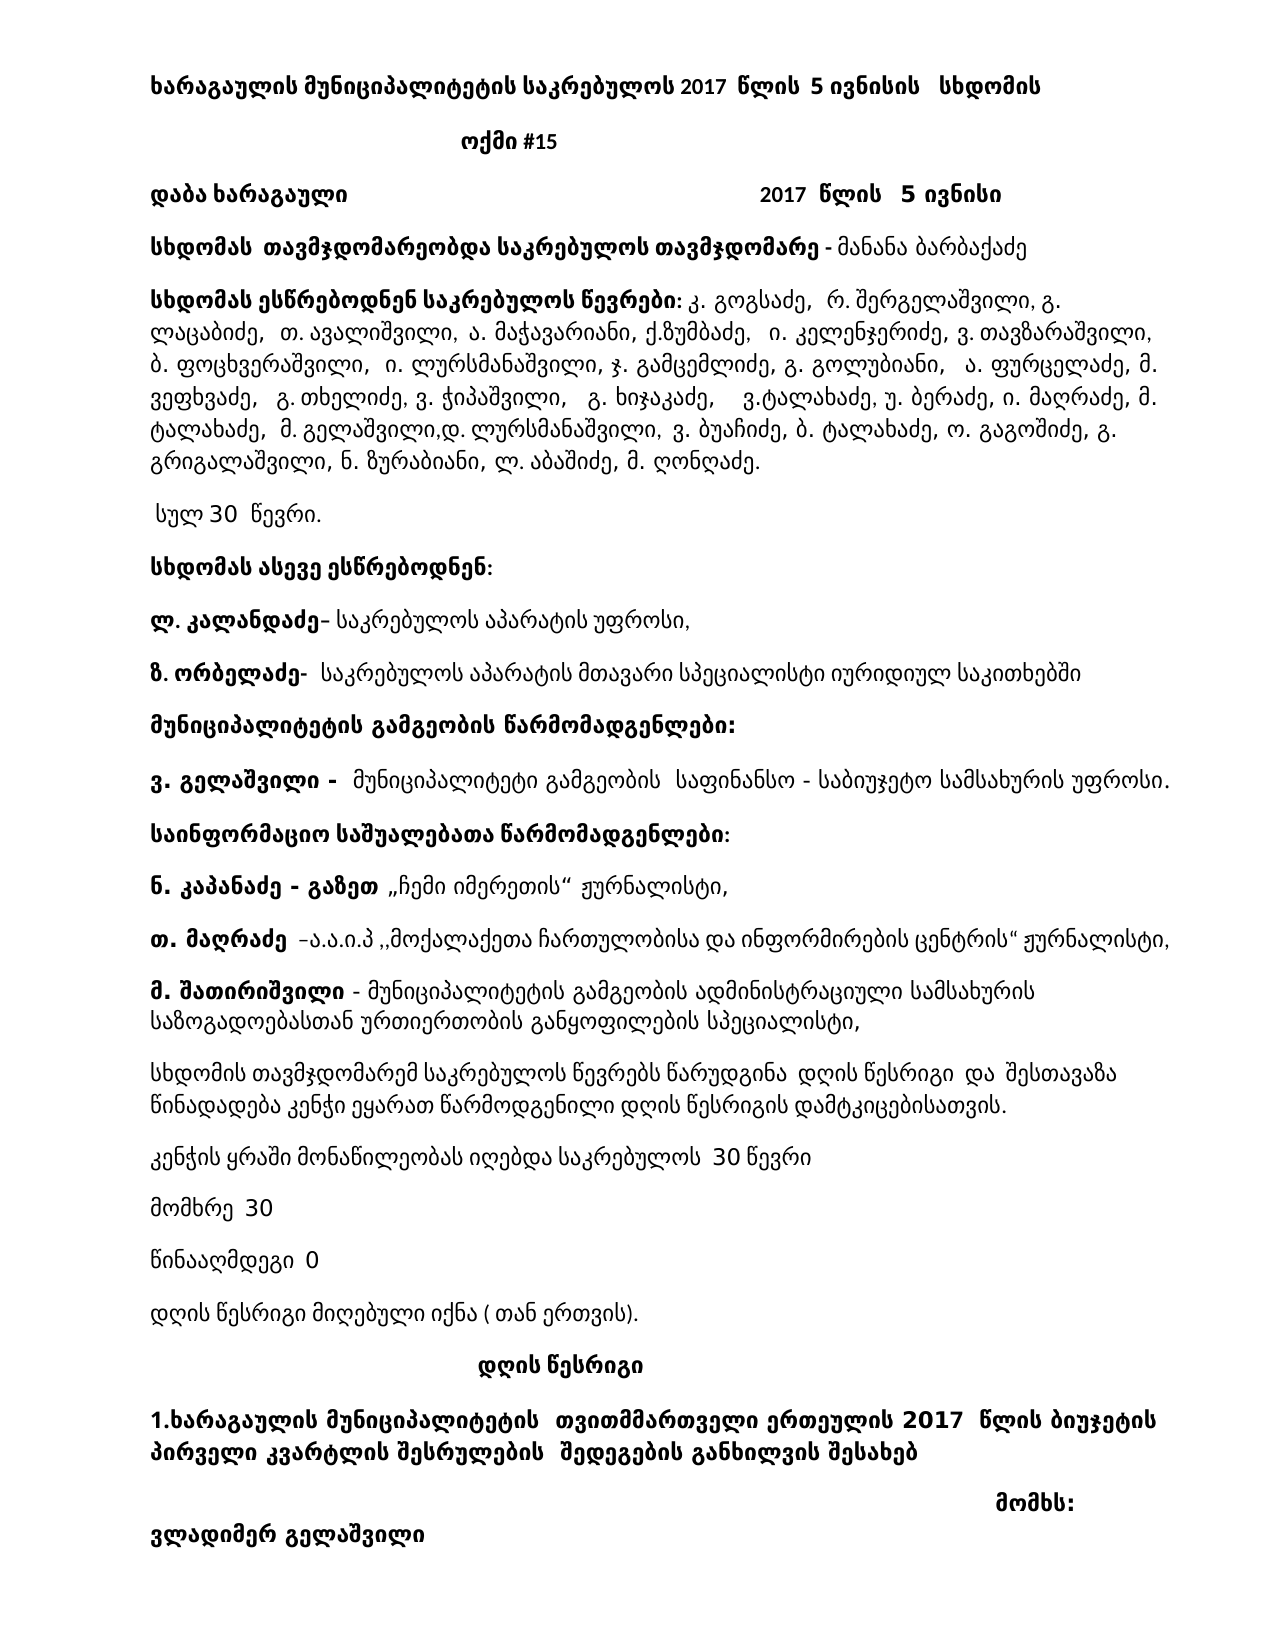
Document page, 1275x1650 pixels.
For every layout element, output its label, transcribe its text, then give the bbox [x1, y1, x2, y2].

text ხარაგაულის მუნიციპალიტეტის საკრებულოს 2017 წლის 5 ივნისის სხდომის [150, 70, 1171, 101]
text სხდომას ასევე ესწრებოდნენ: [150, 553, 1171, 581]
text ვ. გელაშვილი - მუნიციპალიტეტი გამგეობის საფინანსო - საბიუჯეტო სამსახურის უფროსი. [150, 763, 1171, 795]
text მუნიციპალიტეტის გამგეობის წარმომადგენლები: [150, 712, 1171, 739]
text წინააღმდეგი 0 [150, 1247, 1171, 1274]
text სხდომას ესწრებოდნენ საკრებულოს წევრები: კ. გოგსაძე, რ. შერგელაშვილი, გ. ლაცაბიძე, თ. ავალიშვილი, ა. მაჭავარიანი, ქ.ზუმბაძე, ი. კელენჯერიძე, ვ. თავზარაშვილი, ბ. ფოცხვერაშვილი, ი. ლურსმანაშვილი, ჯ. გამცემლიძე, გ. გოლუბიანი, ა. ფურცელაძე, მ. ვეფხვაძე, გ. თხელიძე, ვ. ჭიპაშვილი, გ. ხიჯაკაძე, ვ.ტალახაძე, უ. ბერაძე, ი. მაღრაძე, მ. ტალახაძე, მ. გელაშვილი,დ. ლურსმანაშვილი, ვ. ბუაჩიძე, ბ. ტალახაძე, ო. გაგოშიძე, გ. გრიგალაშვილი, ნ. ზურაბიანი, ლ. აბაშიძე, მ. ღონღაძე. [150, 286, 1171, 475]
text დღის წესრიგი [150, 1352, 1171, 1378]
text სხდომის თავმჯდომარემ საკრებულოს წევრებს წარუდგინა დღის წესრიგი და შესთავაზა წინადადება კენჭი ეყარათ წარმოდგენილი დღის წესრიგის დამტკიცებისათვის. [150, 1060, 1171, 1119]
text ლ. კალანდაძე– საკრებულოს აპარატის უფროსი, [150, 606, 1171, 634]
text მომხრე 30 [150, 1195, 1171, 1222]
text სხდომას თავმჯდომარეობდა საკრებულოს თავმჯდომარე - მანანა ბარბაქაძე [150, 233, 1171, 261]
text 1.ხარაგაულის მუნიციპალიტეტის თვითმმართველი ერთეულის 2017 წლის ბიუჯეტის პირველი კვარტლის შესრულების შედეგების განხილვის შესახებ [150, 1404, 1171, 1466]
text დღის წესრიგი მიღებული იქნა ( თან ერთვის). [150, 1299, 1171, 1327]
text საინფორმაციო საშუალებათა წარმომადგენლები: [150, 820, 1171, 848]
text კენჭის ყრაში მონაწილეობას იღებდა საკრებულოს 30 წევრი [150, 1144, 1171, 1170]
text მ. შათირიშვილი - მუნიციპალიტეტის გამგეობის ადმინისტრაციული სამსახურის საზოგადოებასთან ურთიერთობის განყოფილების სპეციალისტი, [150, 978, 1171, 1035]
text სულ 30 წევრი. [150, 500, 1171, 528]
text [150, 1491, 1171, 1548]
text ზ. ორბელაძე- საკრებულოს აპარატის მთავარი სპეციალისტი იურიდიულ საკითხებში [150, 659, 1171, 687]
text თ. მაღრაძე –ა.ა.ი.პ ,,მოქალაქეთა ჩართულობისა და ინფორმირების ცენტრის“ ჟურნალისტი, [150, 925, 1171, 953]
text ნ. კაპანაძე - გაზეთ „ჩემი იმერეთის“ ჟურნალისტი, [150, 873, 1171, 900]
text ოქმი #15 [150, 127, 1171, 155]
text დაბა ხარაგაული 2017 წლის 5 ივნისი [150, 180, 1171, 208]
